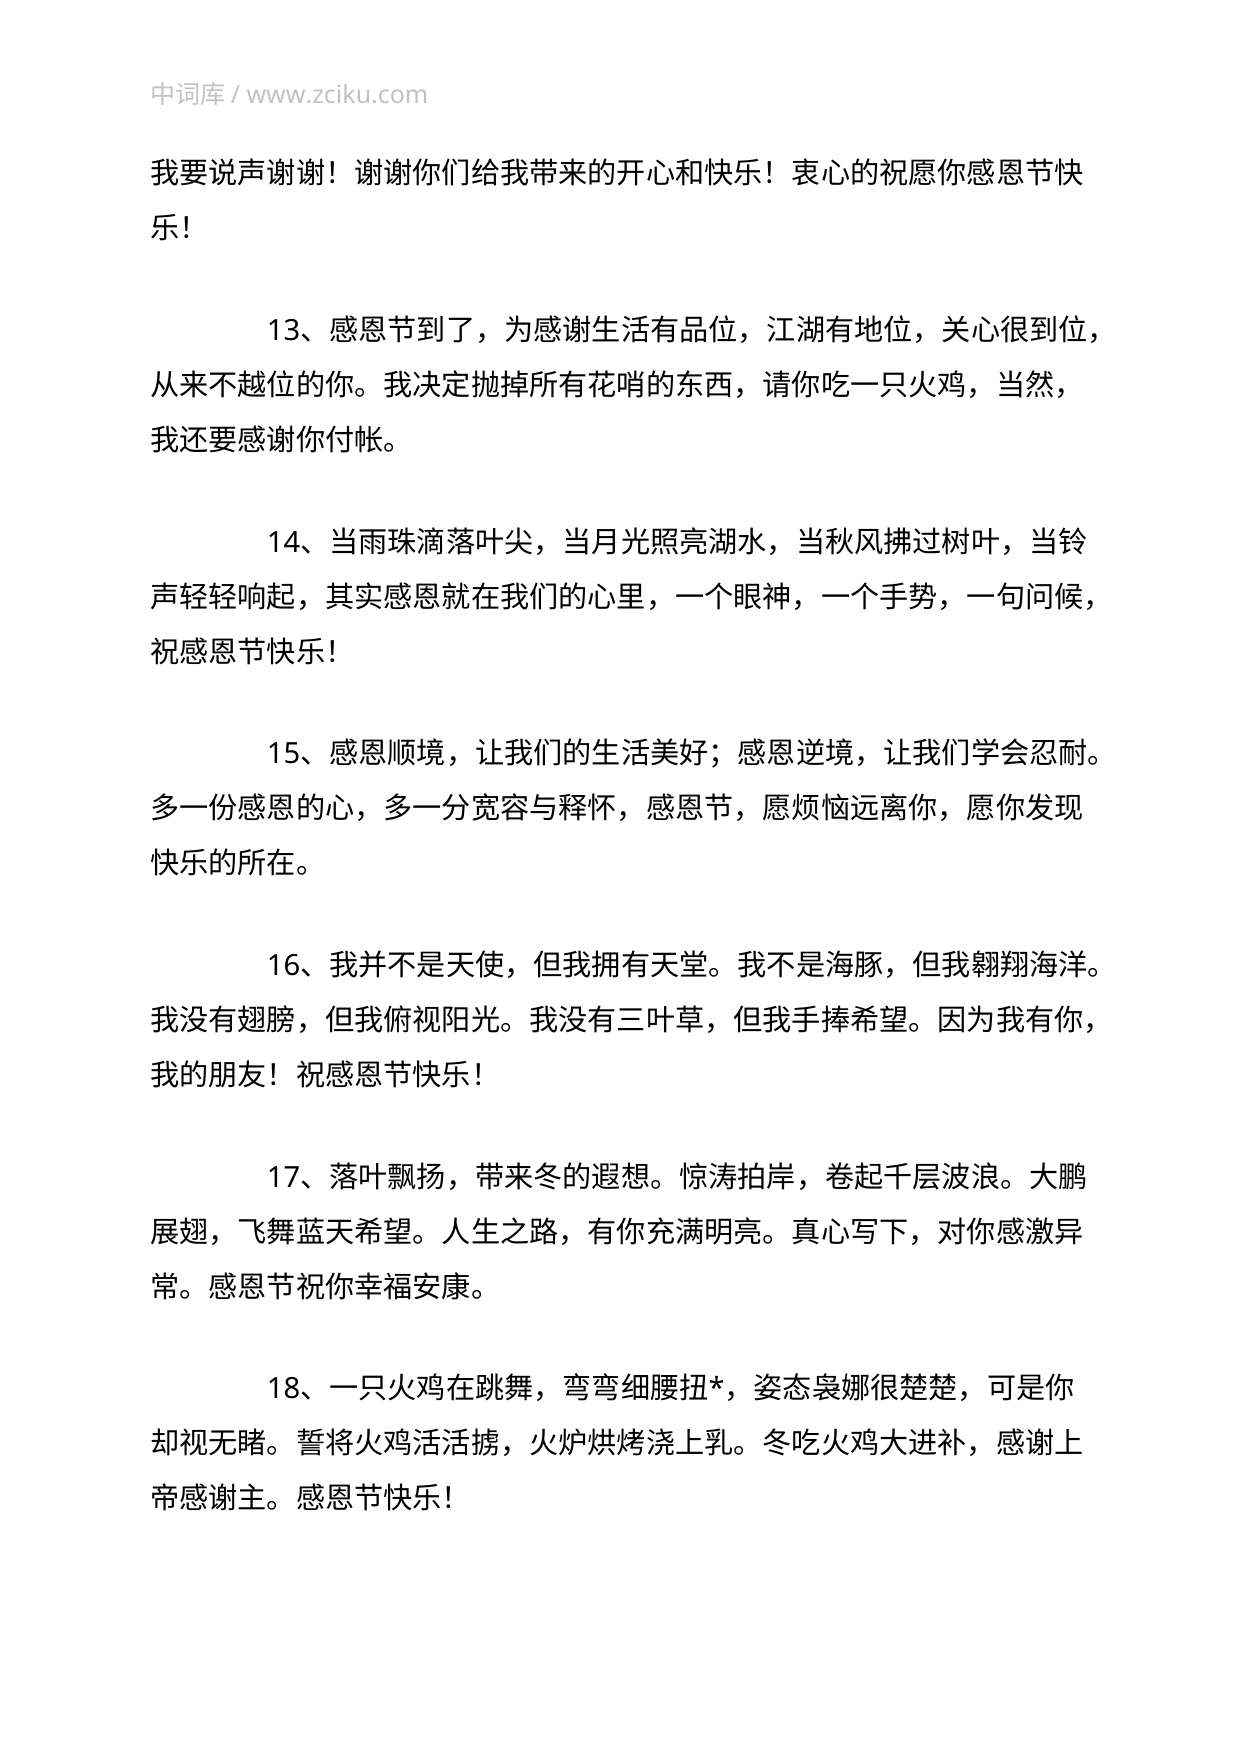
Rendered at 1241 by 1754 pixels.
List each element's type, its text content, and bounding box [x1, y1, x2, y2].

text 17、落叶飘扬，带来冬的遐想。惊涛拍岸，卷起千层波浪。大鹏展翅，飞舞蓝天希望。人生之路，有你充满明亮。真心写下，对你感激异常。感恩节祝你幸福安康。 [150, 1153, 1090, 1306]
text 15、感恩顺境，让我们的生活美好；感恩逆境，让我们学会忍耐。多一份感恩的心，多一分宽容与释怀，感恩节，愿烦恼远离你，愿你发现快乐的所在。 [150, 730, 1090, 882]
text 14、当雨珠滴落叶尖，当月光照亮湖水，当秋风拂过树叶，当铃声轻轻响起，其实感恩就在我们的心里，一个眼神，一个手势，一句问候，祝感恩节快乐！ [150, 518, 1090, 671]
text 16、我并不是天使，但我拥有天堂。我不是海豚，但我翱翔海洋。我没有翅膀，但我俯视阳光。我没有三叶草，但我手捧希望。因为我有你，我的朋友！祝感恩节快乐！ [150, 942, 1090, 1094]
text 18、一只火鸡在跳舞，弯弯细腰扭*，姿态袅娜很楚楚，可是你却视无睹。誓将火鸡活活掳，火炉烘烤浇上乳。冬吃火鸡大进补，感谢上帝感谢主。感恩节快乐！ [150, 1365, 1090, 1517]
text 13、感恩节到了，为感谢生活有品位，江湖有地位，关心很到位，从来不越位的你。我决定抛掉所有花哨的东西，请你吃一只火鸡，当然，我还要感谢你付帐。 [150, 307, 1090, 459]
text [150, 150, 1090, 247]
